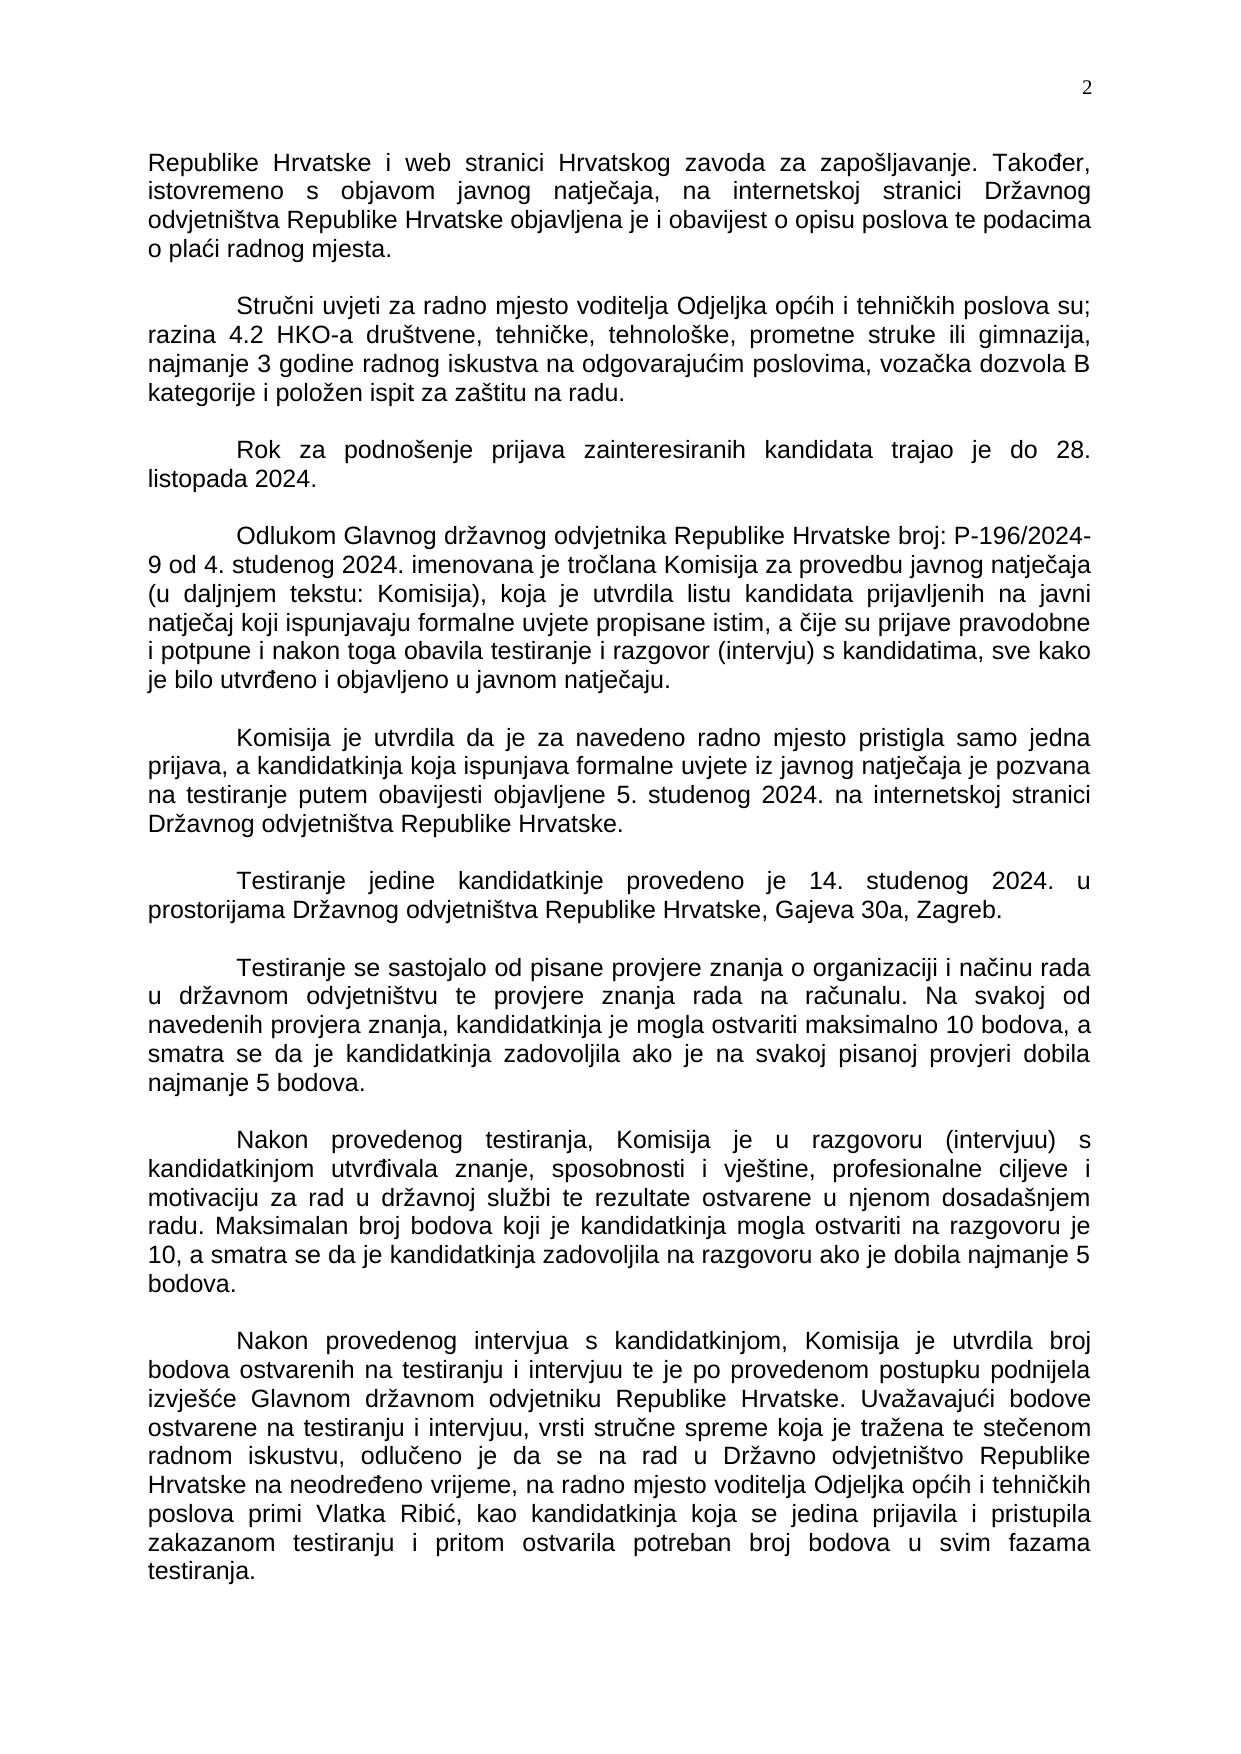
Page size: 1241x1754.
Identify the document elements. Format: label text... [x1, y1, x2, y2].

text Komisija je utvrdila da je za navedeno radno mjesto pristigla samo jedna prijava, a kandidatkinja koja ispunjava formalne uvjete iz javnog natječaja je pozvana na testiranje putem obavijesti objavljene 5. studenog 2024. na internetskoj stranici Državnog odvjetništva Republike Hrvatske. [148, 723, 1092, 838]
text Nakon provedenog testiranja, Komisija je u razgovoru (intervjuu) s kandidatkinjom utvrđivala znanje, sposobnosti i vještine, profesionalne ciljeve i motivaciju za rad u državnoj službi te rezultate ostvarene u njenom dosadašnjem radu. Maksimalan broj bodova koji je kandidatkinja mogla ostvariti na razgovoru je 10, a smatra se da je kandidatkinja zadovoljila na razgovoru ako je dobila najmanje 5 bodova. [148, 1125, 1092, 1298]
text Stručni uvjeti za radno mjesto voditelja Odjeljka općih i tehničkih poslova su; razina 4.2 HKO-a društvene, tehničke, tehnološke, prometne struke ili gimnazija, najmanje 3 godine radnog iskustva na odgovarajućim poslovima, vozačka dozvola B kategorije i položen ispit za zaštitu na radu. [148, 291, 1092, 406]
text Testiranje jedine kandidatkinje provedeno je 14. studenog 2024. u prostorijama Državnog odvjetništva Republike Hrvatske, Gajeva 30a, Zagreb. [148, 866, 1092, 924]
text Rok za podnošenje prijava zainteresiranih kandidata trajao je do 28. listopada 2024. [148, 435, 1092, 493]
text Odlukom Glavnog državnog odvjetnika Republike Hrvatske broj: P-196/2024-9 od 4. studenog 2024. imenovana je tročlana Komisija za provedbu javnog natječaja (u daljnjem tekstu: Komisija), koja je utvrdila listu kandidata prijavljenih na javni natječaj koji ispunjavaju formalne uvjete propisane istim, a čije su prijave pravodobne i potpune i nakon toga obavila testiranje i razgovor (intervju) s kandidatima, sve kako je bilo utvrđeno i objavljeno u javnom natječaju. [148, 521, 1092, 694]
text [148, 148, 1092, 263]
text Nakon provedenog intervjua s kandidatkinjom, Komisija je utvrdila broj bodova ostvarenih na testiranju i intervjuu te je po provedenom postupku podnijela izvješće Glavnom državnom odvjetniku Republike Hrvatske. Uvažavajući bodove ostvarene na testiranju i intervjuu, vrsti stručne spreme koja je tražena te stečenom radnom iskustvu, odlučeno je da se na rad u Državno odvjetništvo Republike Hrvatske na neodređeno vrijeme, na radno mjesto voditelja Odjeljka općih i tehničkih poslova primi Vlatka Ribić, kao kandidatkinja koja se jedina prijavila i pristupila zakazanom testiranju i pritom ostvarila potreban broj bodova u svim fazama testiranja. [148, 1326, 1092, 1585]
text Testiranje se sastojalo od pisane provjere znanja o organizaciji i načinu rada u državnom odvjetništvu te provjere znanja rada na računalu. Na svakoj od navedenih provjera znanja, kandidatkinja je mogla ostvariti maksimalno 10 bodova, a smatra se da je kandidatkinja zadovoljila ako je na svakoj pisanoj provjeri dobila najmanje 5 bodova. [148, 953, 1092, 1096]
